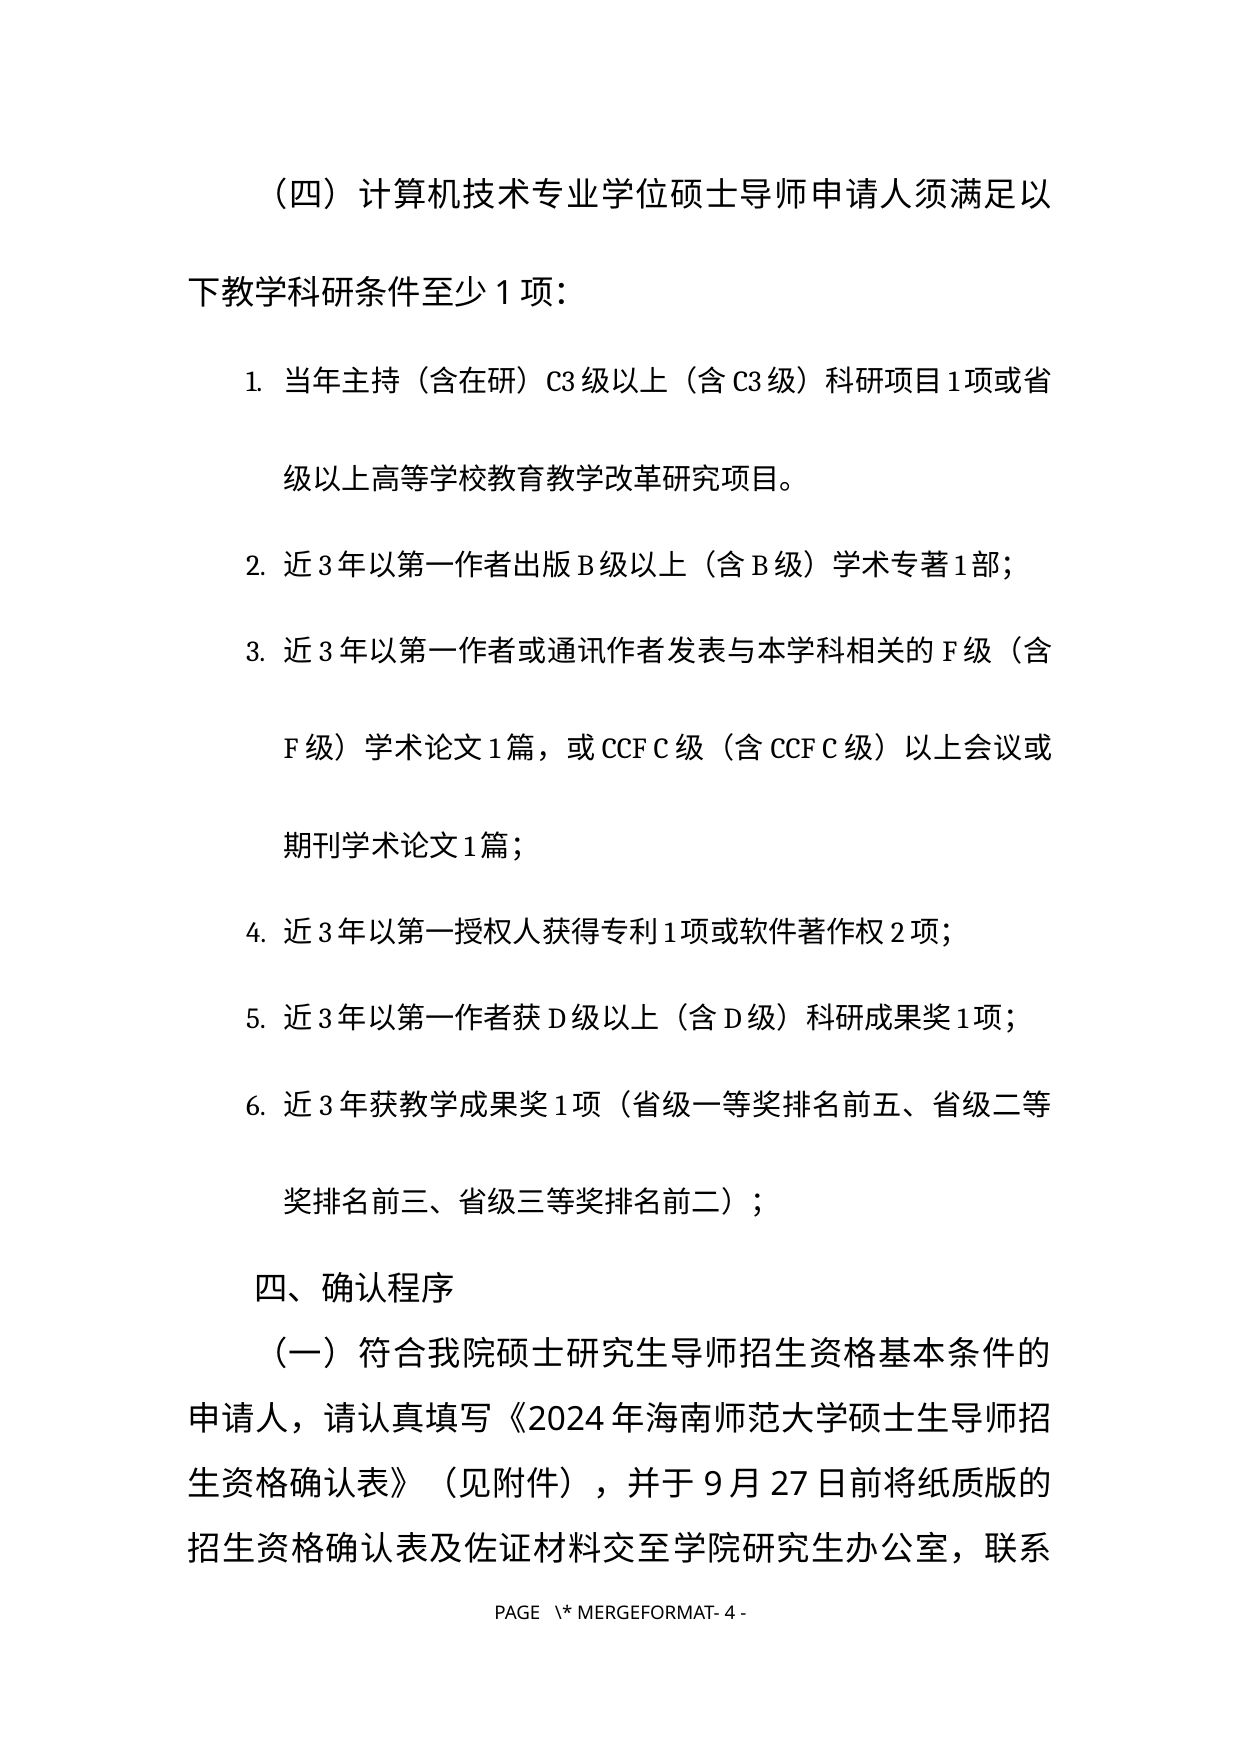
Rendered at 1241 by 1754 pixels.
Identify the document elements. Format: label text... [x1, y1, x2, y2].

list 近3年以第一作者获D级以上（含D级）科研成果奖1项； [246, 983, 1053, 1048]
list 近3年获教学成果奖1项（省级一等奖排名前五、省级二等奖排名前三、省级三等奖排名前二）； [246, 1070, 1053, 1232]
list 近3年以第一授权人获得专利1项或软件著作权2项； [246, 897, 1053, 962]
text （四）计算机技术专业学位硕士导师申请人须满足以下教学科研条件至少1项： [187, 160, 1053, 322]
text 四、确认程序 [187, 1253, 1053, 1318]
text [187, 1318, 1053, 1578]
list 近3年以第一作者或通讯作者发表与本学科相关的F级（含F级）学术论文1篇，或CCF C级（含CCF C级）以上会议或期刊学术论文1篇； [246, 616, 1053, 876]
list 近3年以第一作者出版B级以上（含B级）学术专著1部； [246, 530, 1053, 595]
list 当年主持（含在研）C3级以上（含C3级）科研项目1项或省级以上高等学校教育教学改革研究项目。 [246, 346, 1053, 509]
